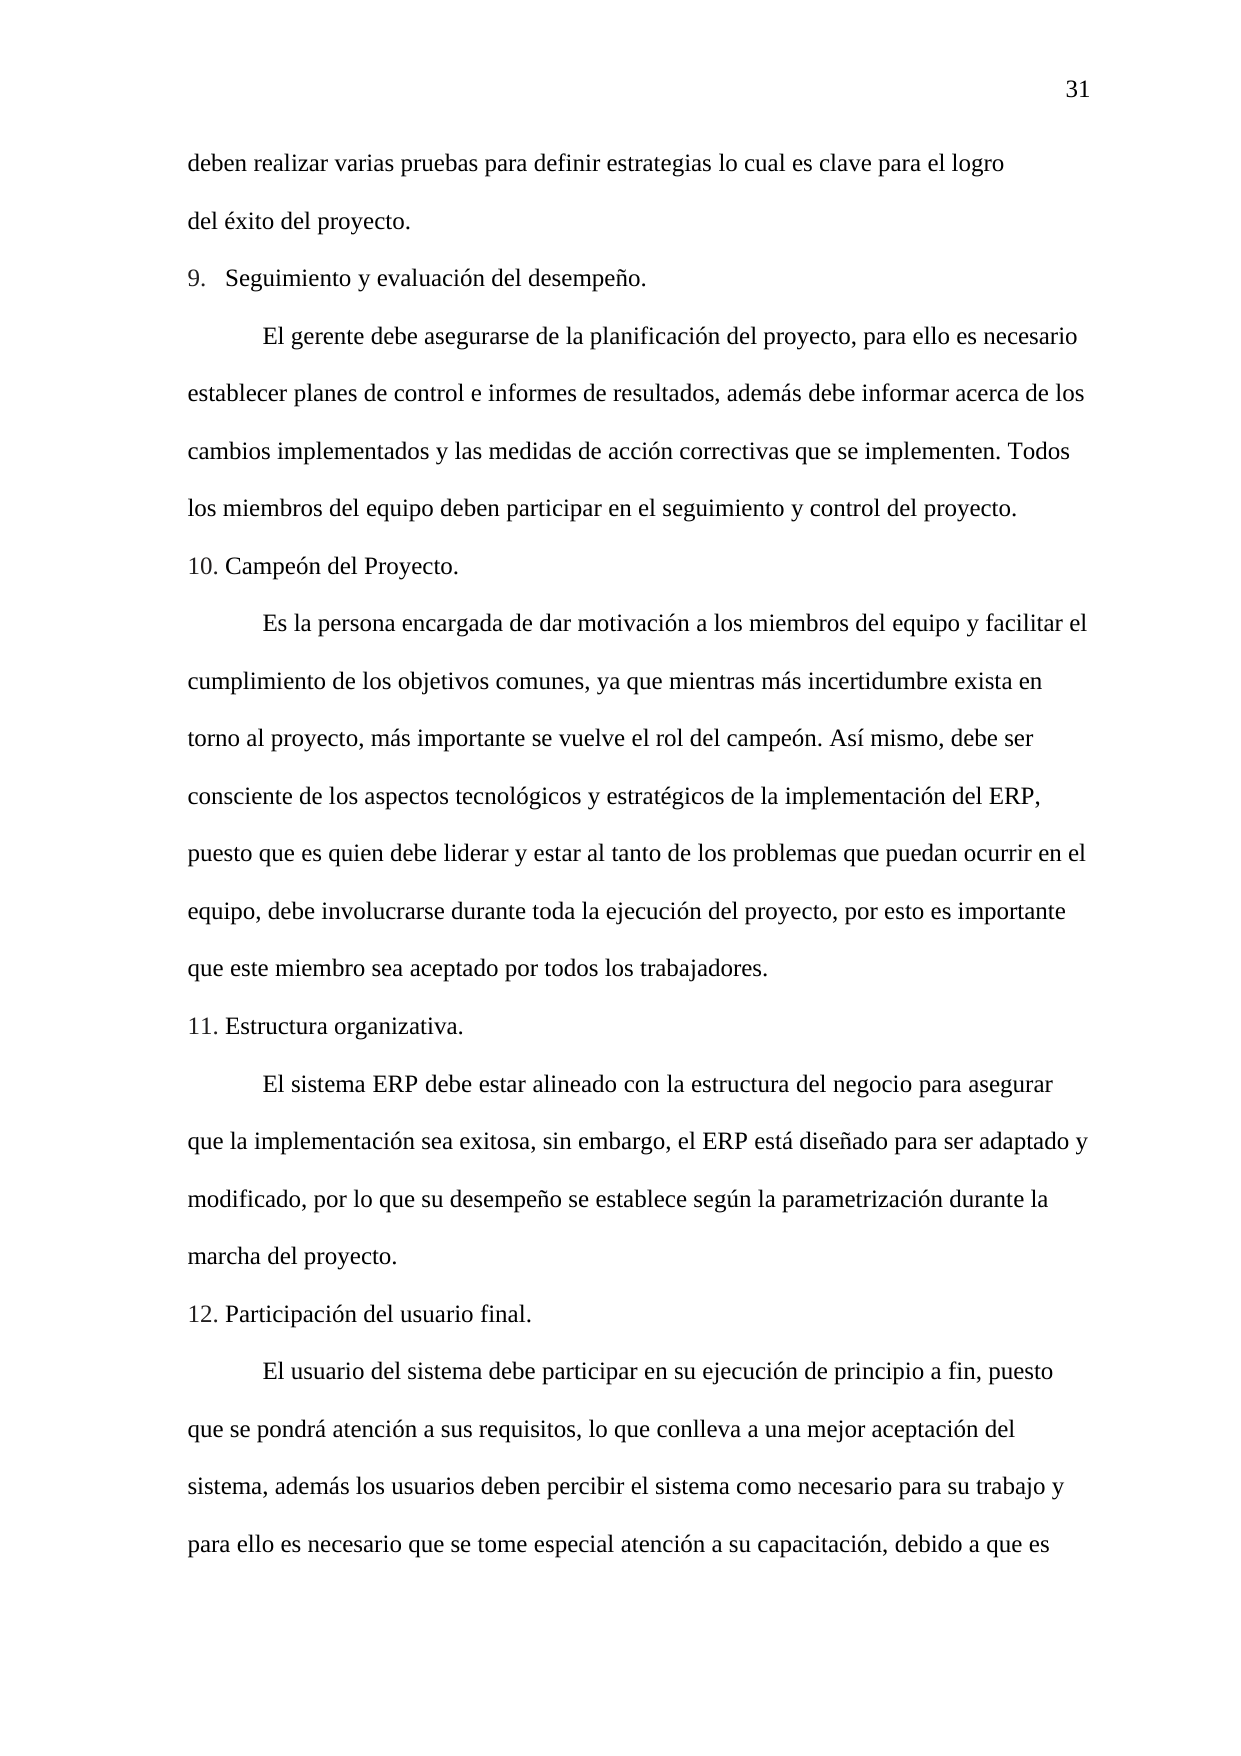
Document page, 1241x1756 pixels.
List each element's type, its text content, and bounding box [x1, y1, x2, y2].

text El sistema ERP debe estar alineado con la estructura del negocio para asegurar que la implementación sea exitosa, sin embargo, el ERP está diseñado para ser adaptado y modificado, por lo que su desempeño se establece según la parametrización durante la marcha del proyecto. [187, 1069, 1088, 1270]
list Seguimiento y evaluación del desempeño. [187, 263, 1228, 292]
list Campeón del Proyecto. [187, 551, 1228, 580]
text El gerente debe asegurarse de la planificación del proyecto, para ello es necesario establecer planes de control e informes de resultados, además debe informar acerca de los cambios implementados y las medidas de acción correctivas que se implementen. Todos los miembros del equipo deben participar en el seguimiento y control del proyecto. [187, 321, 1084, 522]
text Es la persona encargada de dar motivación a los miembros del equipo y facilitar el cumplimiento de los objetivos comunes, ya que mientras más incertidumbre exista en torno al proyecto, más importante se vuelve el rol del campeón. Así mismo, debe ser consciente de los aspectos tecnológicos y estratégicos de la implementación del ERP, puesto que es quien debe liderar y estar al tanto de los problemas que puedan ocurrir en el equipo, debe involucrarse durante toda la ejecución del proyecto, por esto es importante que este miembro sea aceptado por todos los trabajadores. [187, 608, 1088, 982]
text El usuario del sistema debe participar en su ejecución de principio a fin, puesto que se pondrá atención a sus requisitos, lo que conlleva a una mejor aceptación del sistema, además los usuarios deben percibir el sistema como necesario para su trabajo y para ello es necesario que se tome especial atención a su capacitación, debido a que es [187, 1356, 1066, 1557]
text deben realizar varias pruebas para definir estrategias lo cual es clave para el logro del éxito del proyecto. [187, 148, 1041, 235]
list Estructura organizativa. [187, 1011, 1228, 1040]
list Participación del usuario final. [187, 1299, 1228, 1327]
